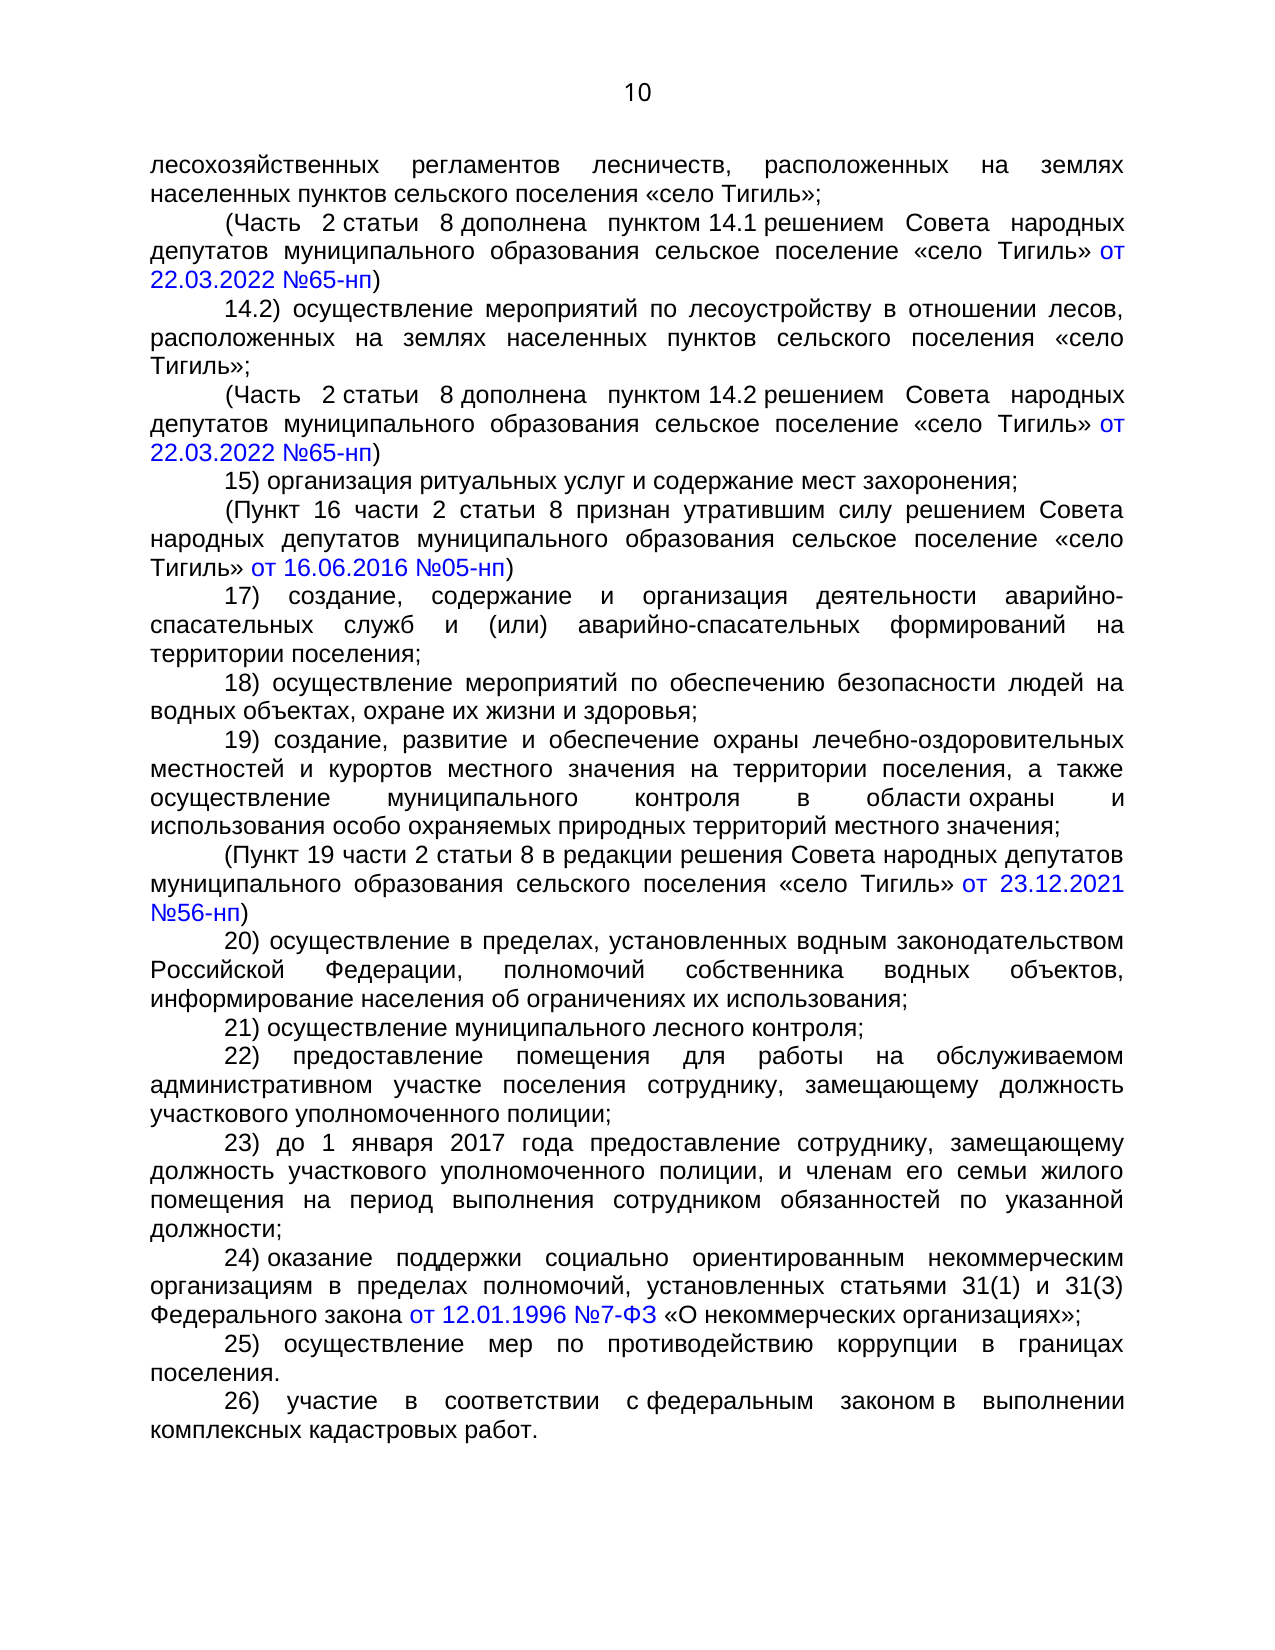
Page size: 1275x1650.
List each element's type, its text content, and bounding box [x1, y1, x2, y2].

text 20) осуществление в пределах, установленных водным законодательством Российской Федерации, полномочий собственника водных объектов, информирование населения об ограничениях их использования; [150, 926, 1125, 1012]
text 21) осуществление муниципального лесного контроля; [150, 1012, 1125, 1041]
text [150, 150, 1125, 207]
text 26) участие в соответствии с федеральным законом в выполнении комплексных кадастровых работ. [150, 1386, 1125, 1444]
text (Часть 2 статьи 8 дополнена пунктом 14.1 решением Совета народных депутатов муниципального образования сельское поселение «село Тигиль» от 22.03.2022 №65-нп) [150, 207, 1125, 294]
text 14.2) осуществление мероприятий по лесоустройству в отношении лесов, расположенных на землях населенных пунктов сельского поселения «село Тигиль»; [150, 294, 1125, 380]
text 25) осуществление мер по противодействию коррупции в границах поселения. [150, 1329, 1125, 1386]
text (Пункт 16 части 2 статьи 8 признан утратившим силу решением Совета народных депутатов муниципального образования сельское поселение «село Тигиль» от 16.06.2016 №05-нп) [150, 495, 1125, 581]
text 22) предоставление помещения для работы на обслуживаемом административном участке поселения сотруднику, замещающему должность участкового уполномоченного полиции; [150, 1041, 1125, 1127]
text 15) организация ритуальных услуг и содержание мест захоронения; [150, 466, 1125, 495]
text 19) создание, развитие и обеспечение охраны лечебно-оздоровительных местностей и курортов местного значения на территории поселения, а также осуществление муниципального контроля в области охраны и использования особо охраняемых природных территорий местного значения; [150, 725, 1125, 840]
text 18) осуществление мероприятий по обеспечению безопасности людей на водных объектах, охране их жизни и здоровья; [150, 667, 1125, 725]
text 17) создание, содержание и организация деятельности аварийно-спасательных служб и (или) аварийно-спасательных формирований на территории поселения; [150, 581, 1125, 667]
text (Пункт 19 части 2 статьи 8 в редакции решения Совета народных депутатов муниципального образования сельского поселения «село Тигиль» от 23.12.2021 №56-нп) [150, 840, 1125, 926]
text 23) до 1 января 2017 года предоставление сотруднику, замещающему должность участкового уполномоченного полиции, и членам его семьи жилого помещения на период выполнения сотрудником обязанностей по указанной должности; [150, 1127, 1125, 1242]
text (Часть 2 статьи 8 дополнена пунктом 14.2 решением Совета народных депутатов муниципального образования сельское поселение «село Тигиль» от 22.03.2022 №65-нп) [150, 380, 1125, 466]
text 24) оказание поддержки социально ориентированным некоммерческим организациям в пределах полномочий, установленных статьями 31(1) и 31(3) Федерального закона от 12.01.1996 №7-ФЗ «О некоммерческих организациях»; [150, 1242, 1125, 1329]
